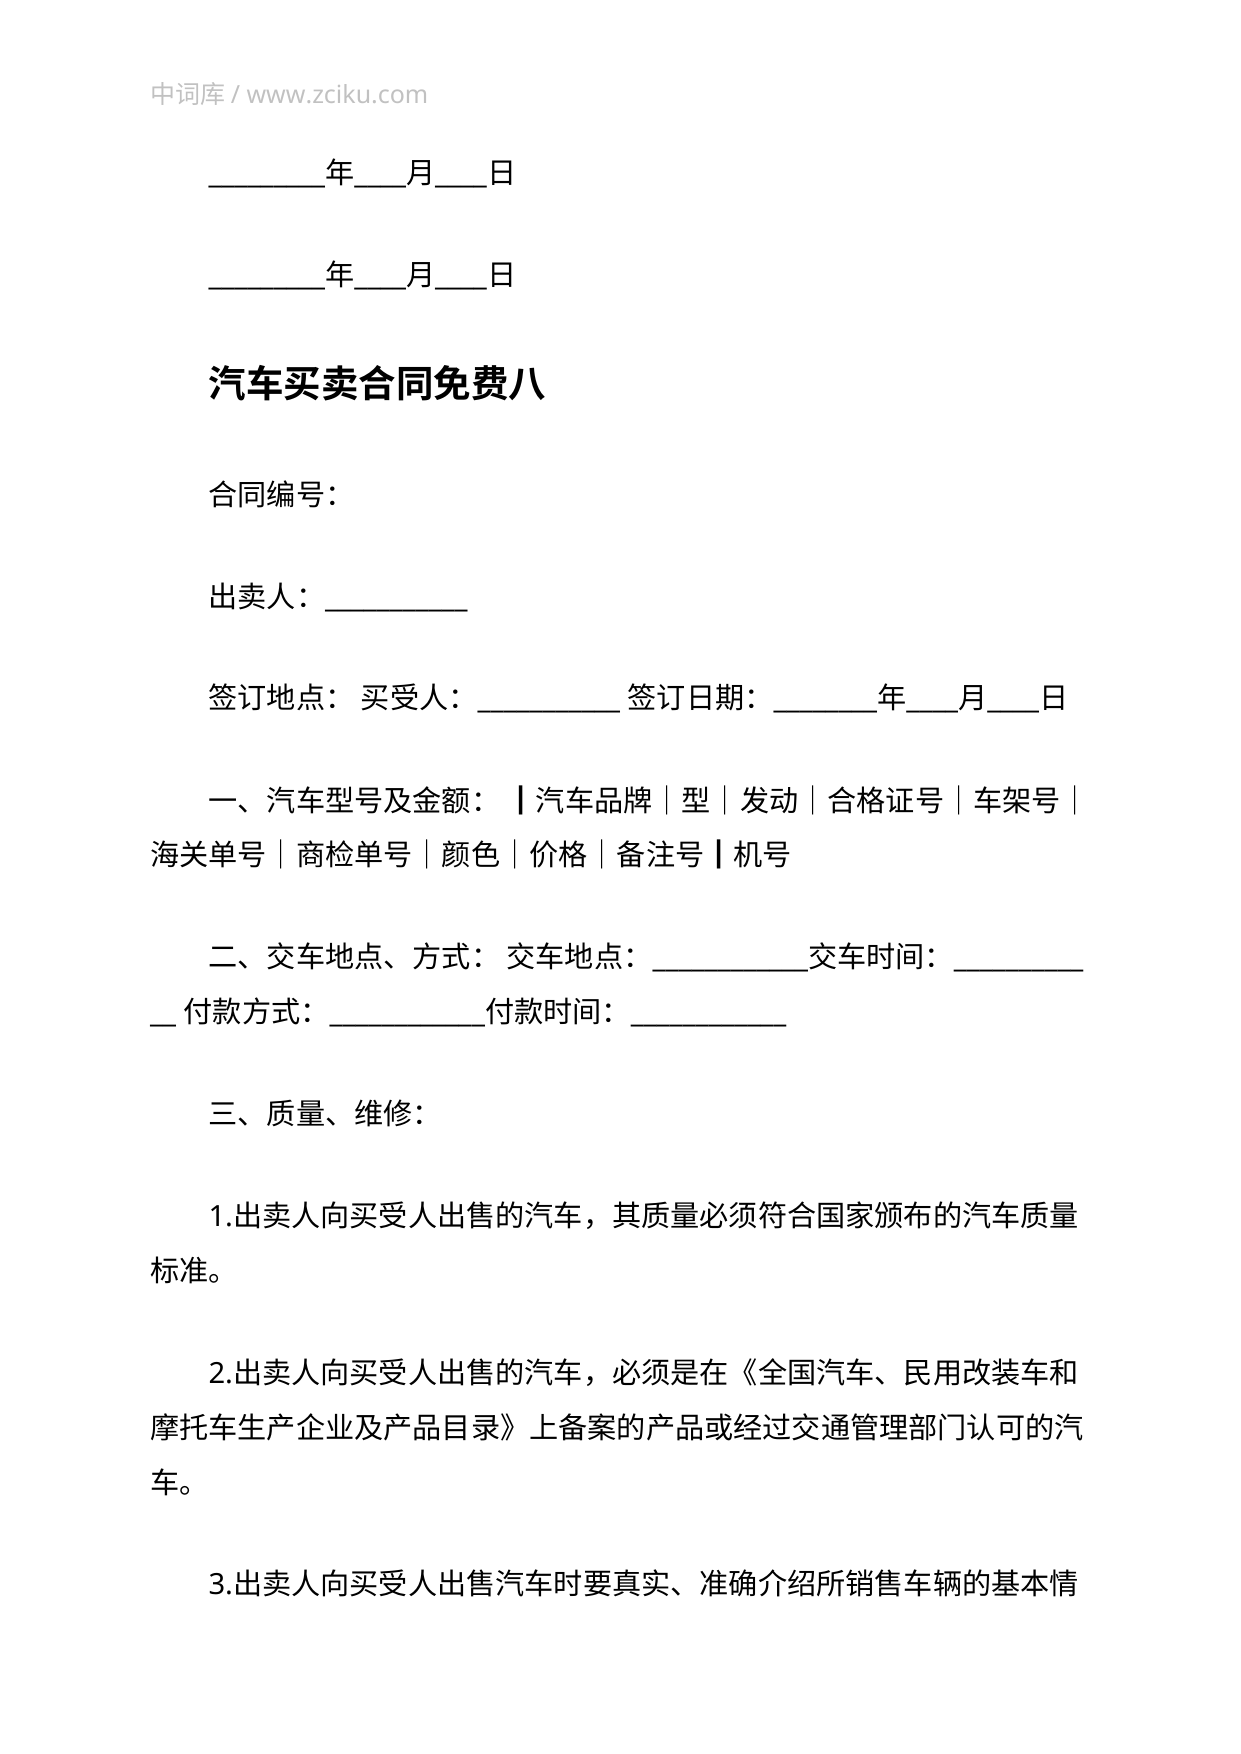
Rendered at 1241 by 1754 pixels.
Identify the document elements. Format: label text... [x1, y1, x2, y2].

text 汽车买卖合同免费八 [150, 354, 1090, 408]
text 二、交车地点、方式： 交车地点：____________交车时间：____________ 付款方式：____________付款时间：____________ [150, 934, 1090, 1031]
text 合同编号： [150, 471, 1090, 514]
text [150, 1561, 1090, 1603]
text 1.出卖人向买受人出售的汽车，其质量必须符合国家颁布的汽车质量标准。 [150, 1192, 1090, 1290]
text _________年____月____日 [150, 150, 1090, 192]
text 三、质量、维修： [150, 1091, 1090, 1133]
text _________年____月____日 [150, 252, 1090, 294]
text 一、汽车型号及金额： ┃汽车品牌│型│发动│合格证号│车架号│海关单号│商检单号│颜色│价格│备注号┃机号 [150, 777, 1090, 874]
text 签订地点： 买受人：___________ 签订日期：________年____月____日 [150, 675, 1090, 717]
text 出卖人：___________ [150, 573, 1090, 616]
text 2.出卖人向买受人出售的汽车，必须是在《全国汽车、民用改装车和摩托车生产企业及产品目录》上备案的产品或经过交通管理部门认可的汽车。 [150, 1349, 1090, 1501]
